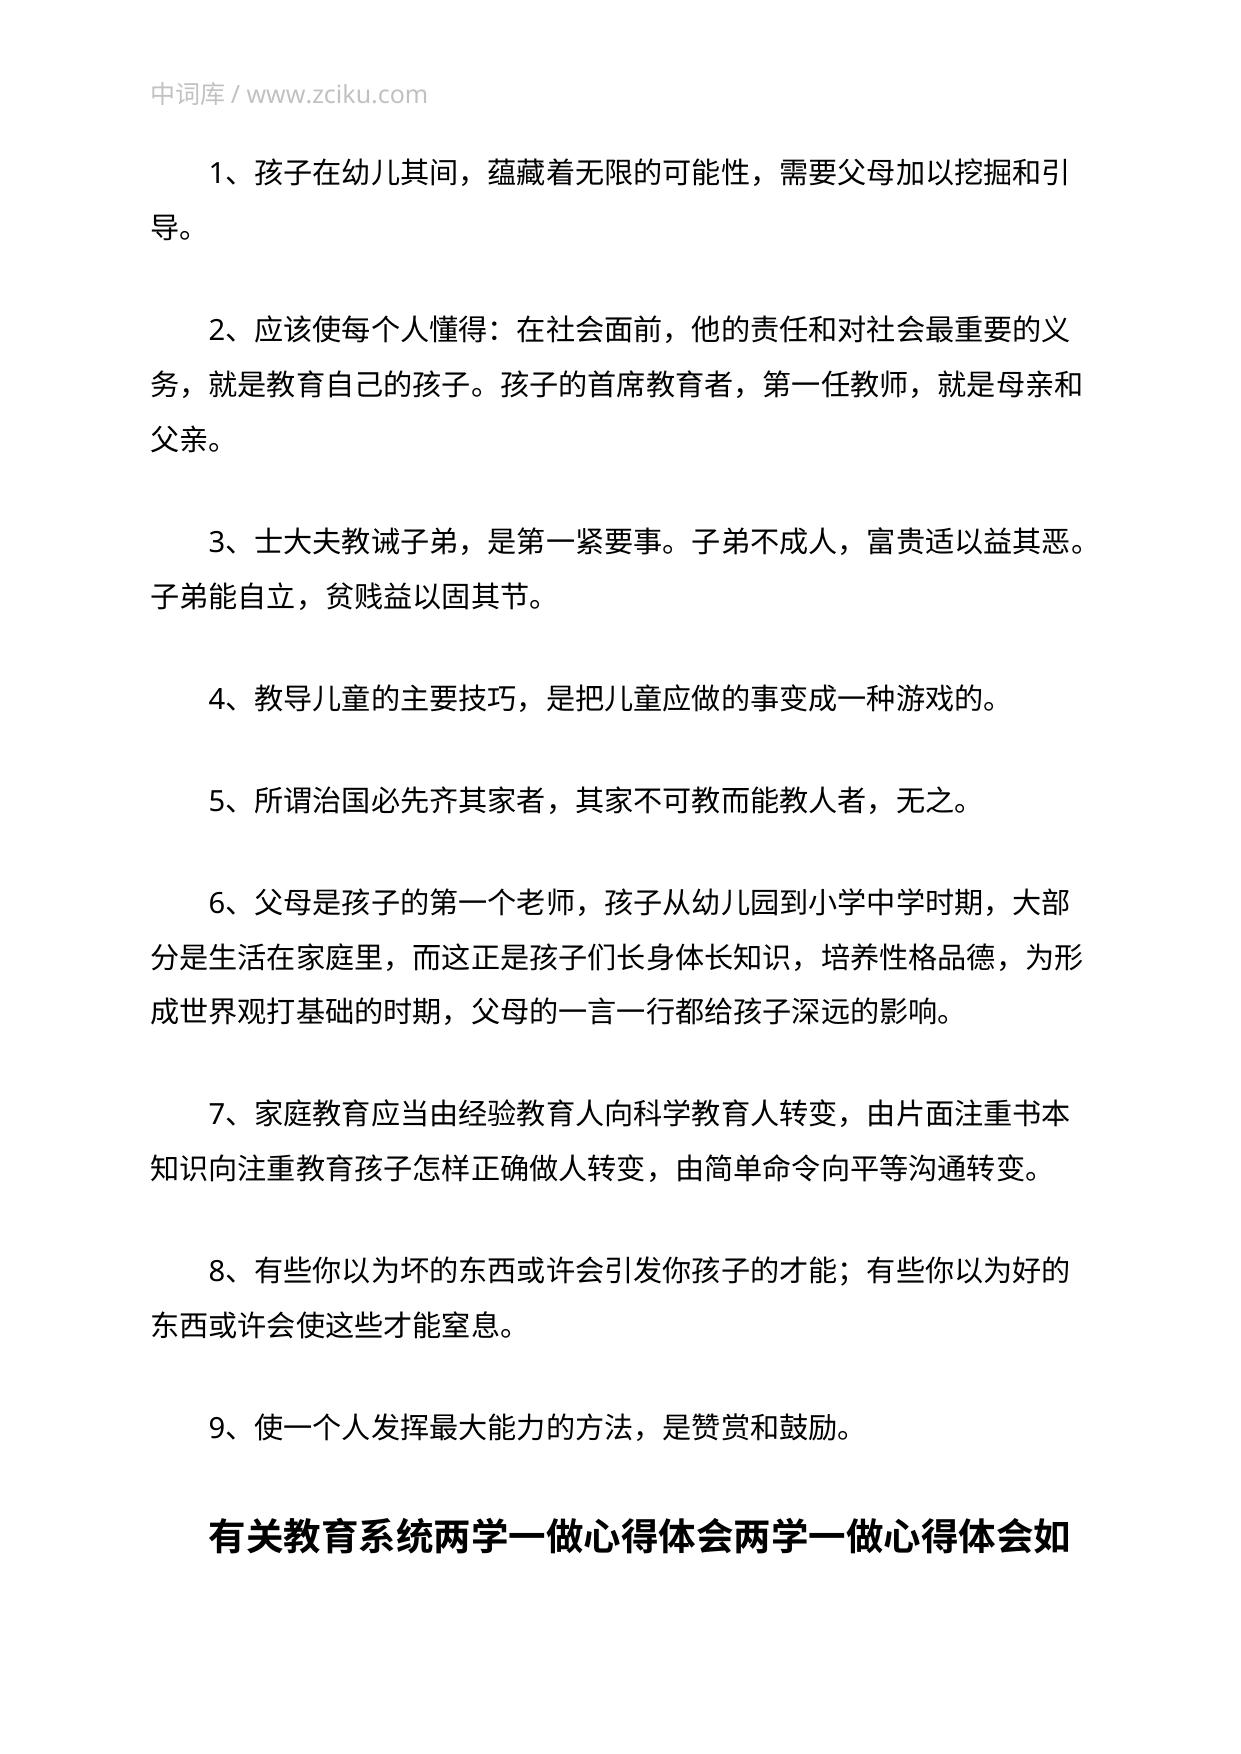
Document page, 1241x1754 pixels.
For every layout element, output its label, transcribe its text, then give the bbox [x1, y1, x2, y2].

text 2、应该使每个人懂得：在社会面前，他的责任和对社会最重要的义务，就是教育自己的孩子。孩子的首席教育者，第一任教师，就是母亲和父亲。 [150, 307, 1090, 459]
text 9、使一个人发挥最大能力的方法，是赞赏和鼓励。 [150, 1404, 1090, 1447]
text 5、所谓治国必先齐其家者，其家不可教而能教人者，无之。 [150, 777, 1090, 819]
text 3、士大夫教诫子弟，是第一紧要事。子弟不成人，富贵适以益其恶。子弟能自立，贫贱益以固其节。 [150, 518, 1090, 616]
text 8、有些你以为坏的东西或许会引发你孩子的才能；有些你以为好的东西或许会使这些才能窒息。 [150, 1248, 1090, 1345]
text 7、家庭教育应当由经验教育人向科学教育人转变，由片面注重书本知识向注重教育孩子怎样正确做人转变，由简单命令向平等沟通转变。 [150, 1091, 1090, 1188]
text 1、孩子在幼儿其间，蕴藏着无限的可能性，需要父母加以挖掘和引导。 [150, 150, 1090, 247]
text 4、教导儿童的主要技巧，是把儿童应做的事变成一种游戏的。 [150, 675, 1090, 718]
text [150, 1506, 1090, 1561]
text 6、父母是孩子的第一个老师，孩子从幼儿园到小学中学时期，大部分是生活在家庭里，而这正是孩子们长身体长知识，培养性格品德，为形成世界观打基础的时期，父母的一言一行都给孩子深远的影响。 [150, 879, 1090, 1031]
